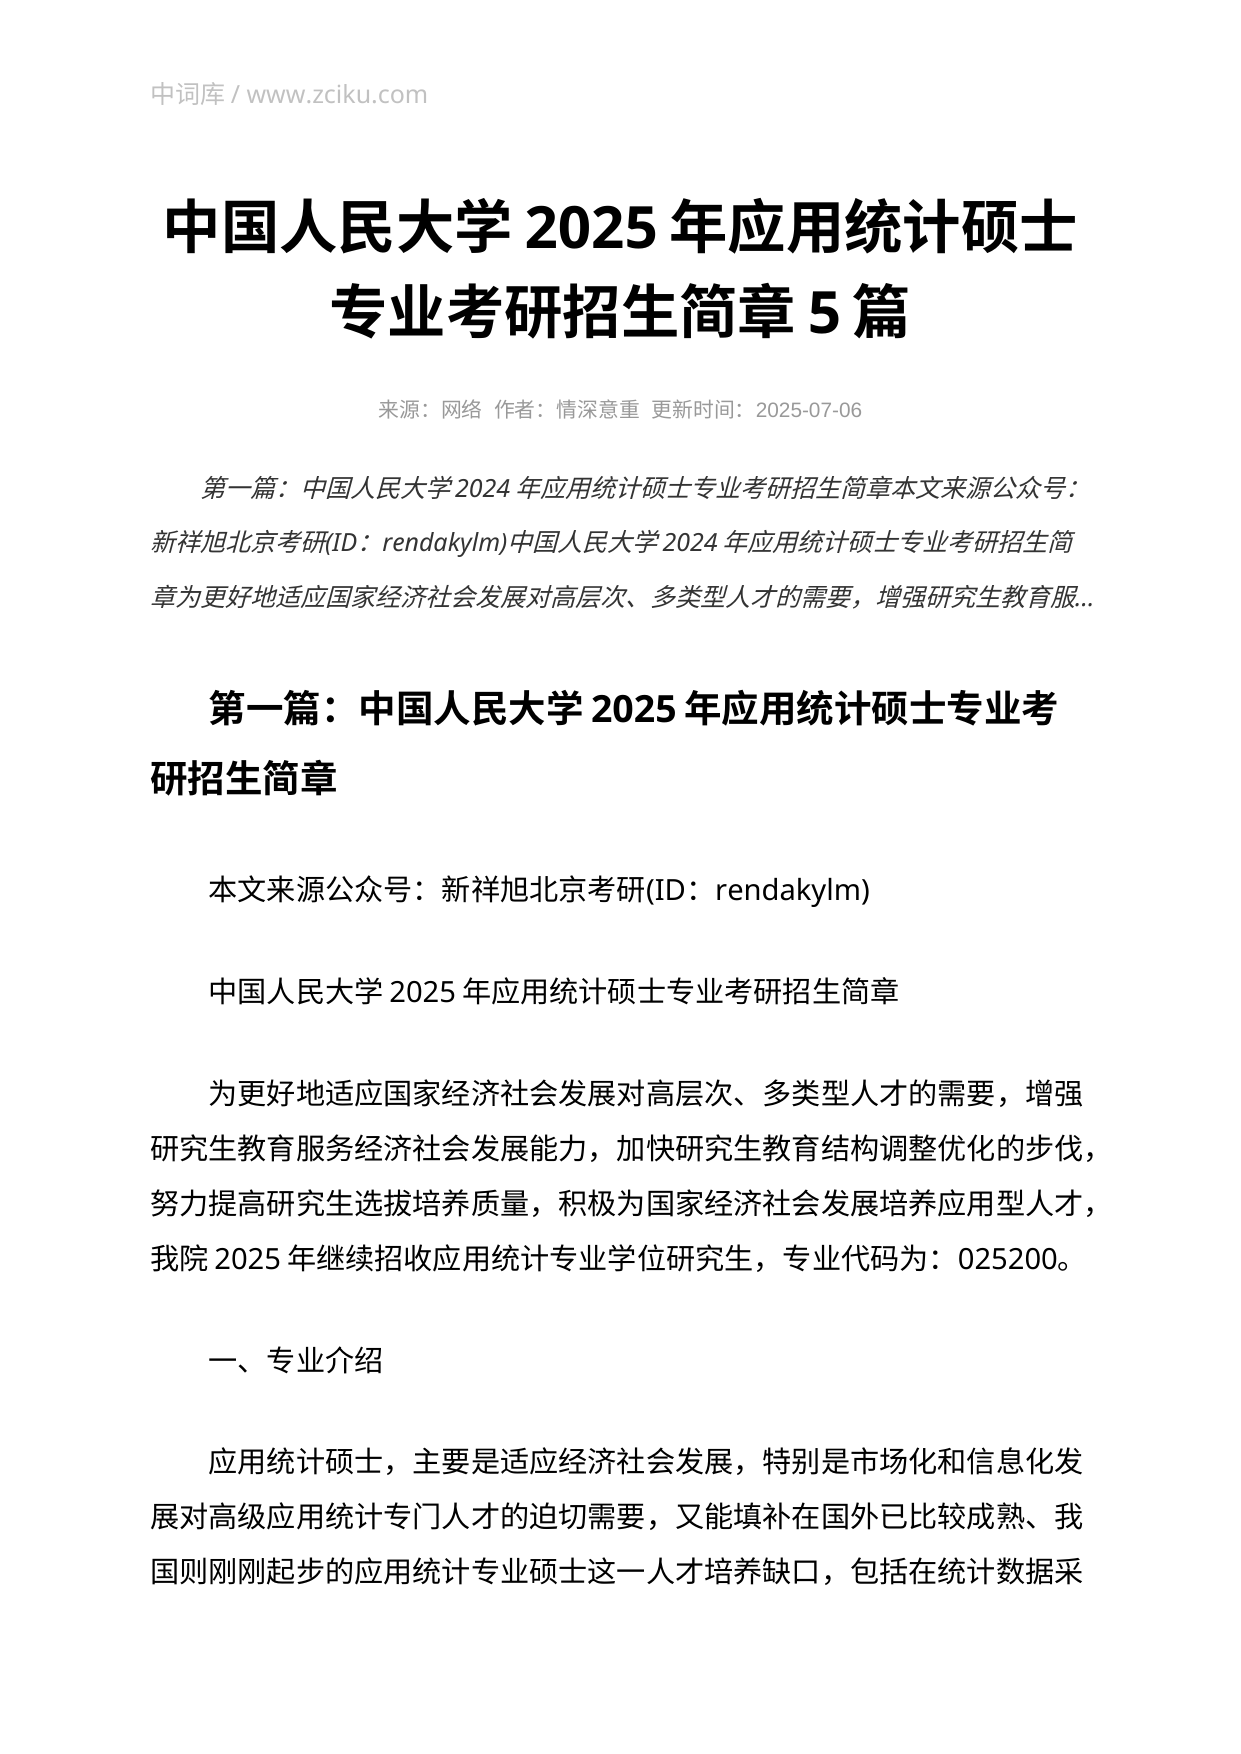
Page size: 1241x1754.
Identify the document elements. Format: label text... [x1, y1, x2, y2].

subtitle 中国人民大学2025年应用统计硕士专业考研招生简章5篇 [150, 181, 1090, 351]
text 本文来源公众号：新祥旭北京考研(ID：rendakylm) [150, 867, 1090, 909]
text 为更好地适应国家经济社会发展对高层次、多类型人才的需要，增强研究生教育服务经济社会发展能力，加快研究生教育结构调整优化的步伐，努力提高研究生选拔培养质量，积极为国家经济社会发展培养应用型人才，我院2025年继续招收应用统计专业学位研究生，专业代码为：025200。 [150, 1071, 1090, 1278]
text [150, 1439, 1090, 1591]
text 一、专业介绍 [150, 1337, 1090, 1379]
text 来源：网络 作者：情深意重 更新时间：2025-07-06 [150, 398, 1090, 422]
text 第一篇：中国人民大学2025年应用统计硕士专业考研招生简章 [150, 678, 1090, 803]
text 第一篇：中国人民大学2024年应用统计硕士专业考研招生简章本文来源公众号：新祥旭北京考研(ID：rendakylm)中国人民大学2024年应用统计硕士专业考研招生简章为更好地适应国家经济社会发展对高层次、多类型人才的需要，增强研究生教育服... [150, 468, 1090, 613]
text 中国人民大学2025年应用统计硕士专业考研招生简章 [150, 969, 1090, 1011]
